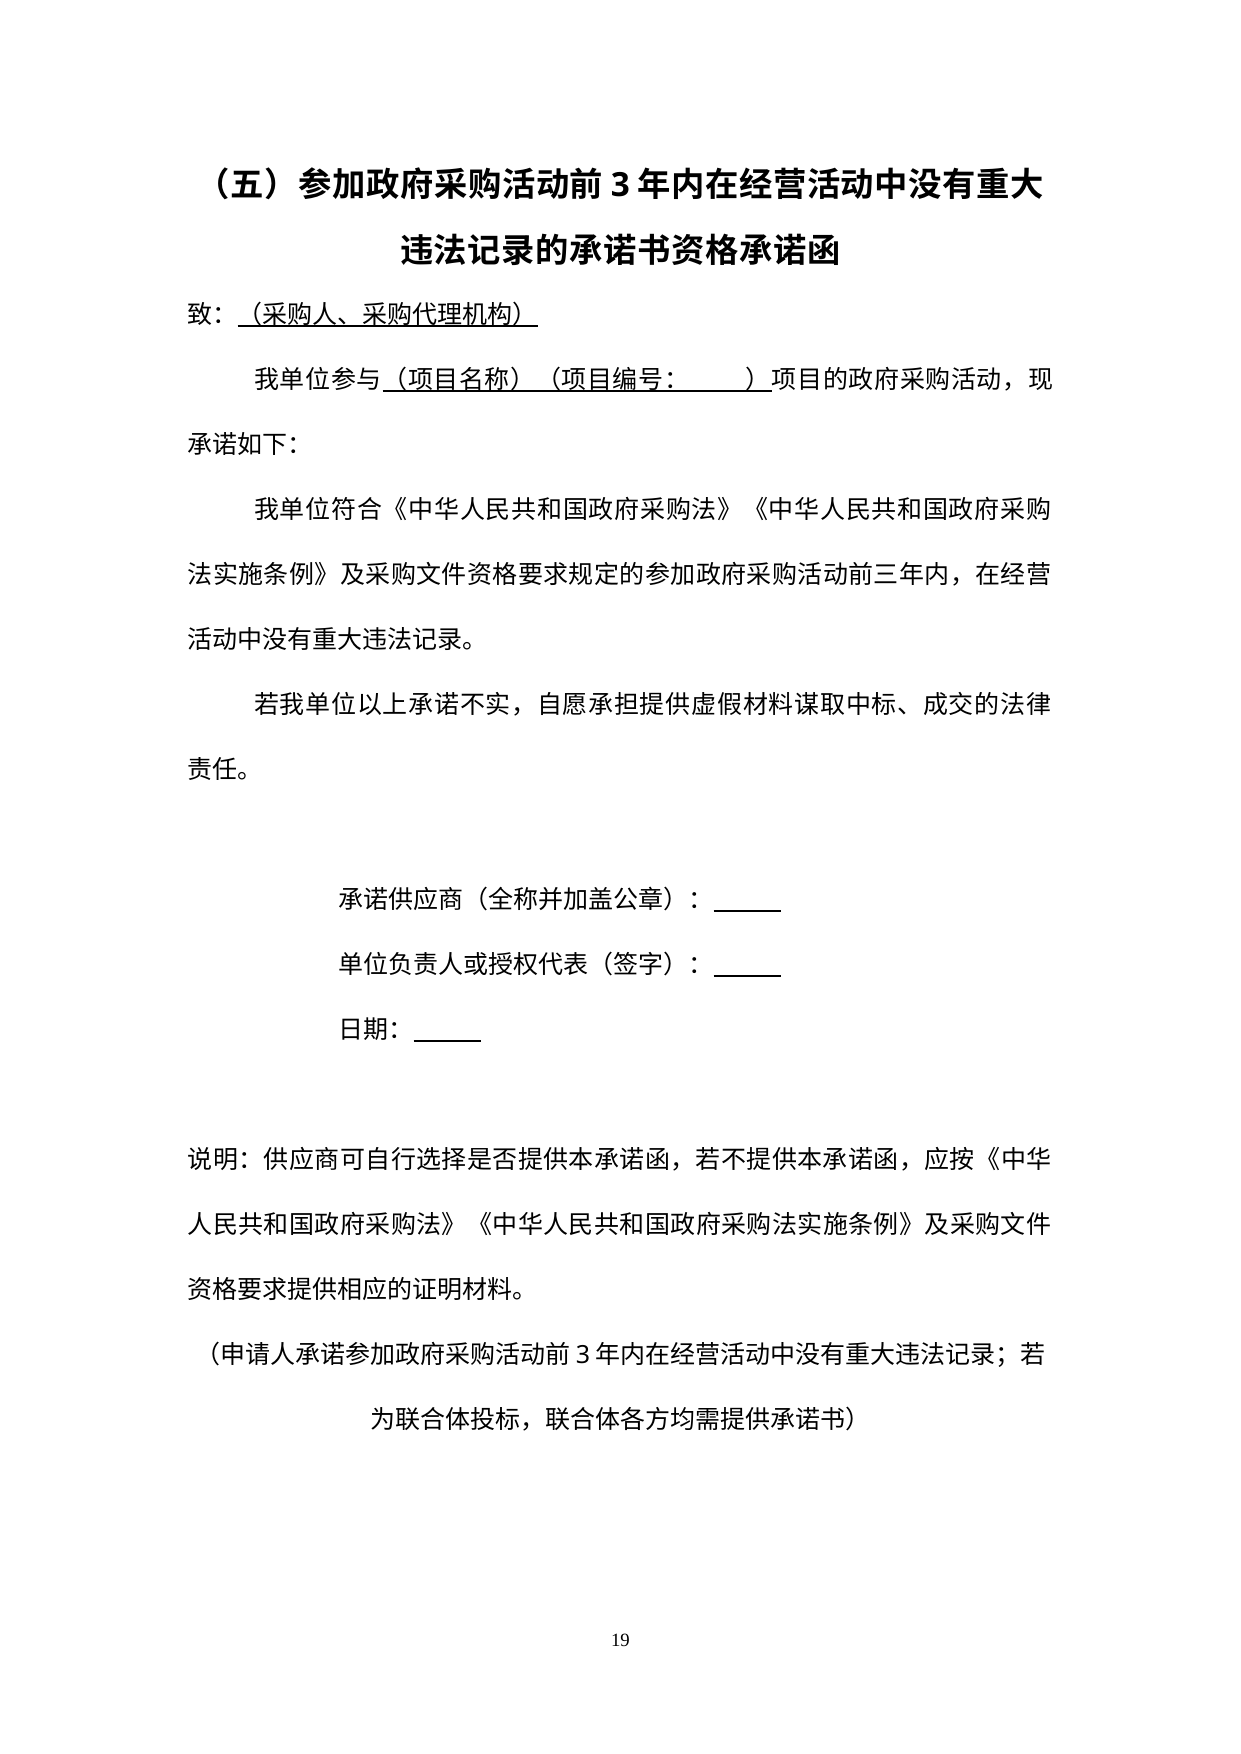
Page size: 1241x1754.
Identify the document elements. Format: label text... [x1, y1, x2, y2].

text 承诺供应商（全称并加盖公章）： [187, 865, 1053, 930]
text 我单位符合《中华人民共和国政府采购法》《中华人民共和国政府采购法实施条例》及采购文件资格要求规定的参加政府采购活动前三年内，在经营活动中没有重大违法记录。 [187, 475, 1053, 670]
text 若我单位以上承诺不实，自愿承担提供虚假材料谋取中标、成交的法律责任。 [187, 670, 1053, 800]
text 日期： [187, 995, 1053, 1060]
text 说明：供应商可自行选择是否提供本承诺函，若不提供本承诺函，应按《中华人民共和国政府采购法》《中华人民共和国政府采购法实施条例》及采购文件资格要求提供相应的证明材料。 [187, 1125, 1053, 1320]
text （五）参加政府采购活动前3年内在经营活动中没有重大违法记录的承诺书资格承诺函 [187, 150, 1053, 280]
text 致：（采购人、采购代理机构） [187, 280, 1053, 345]
text 单位负责人或授权代表（签字）： [187, 930, 1053, 995]
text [187, 1320, 1053, 1450]
text 我单位参与（项目名称）（项目编号： ）项目的政府采购活动，现承诺如下： [187, 345, 1053, 475]
